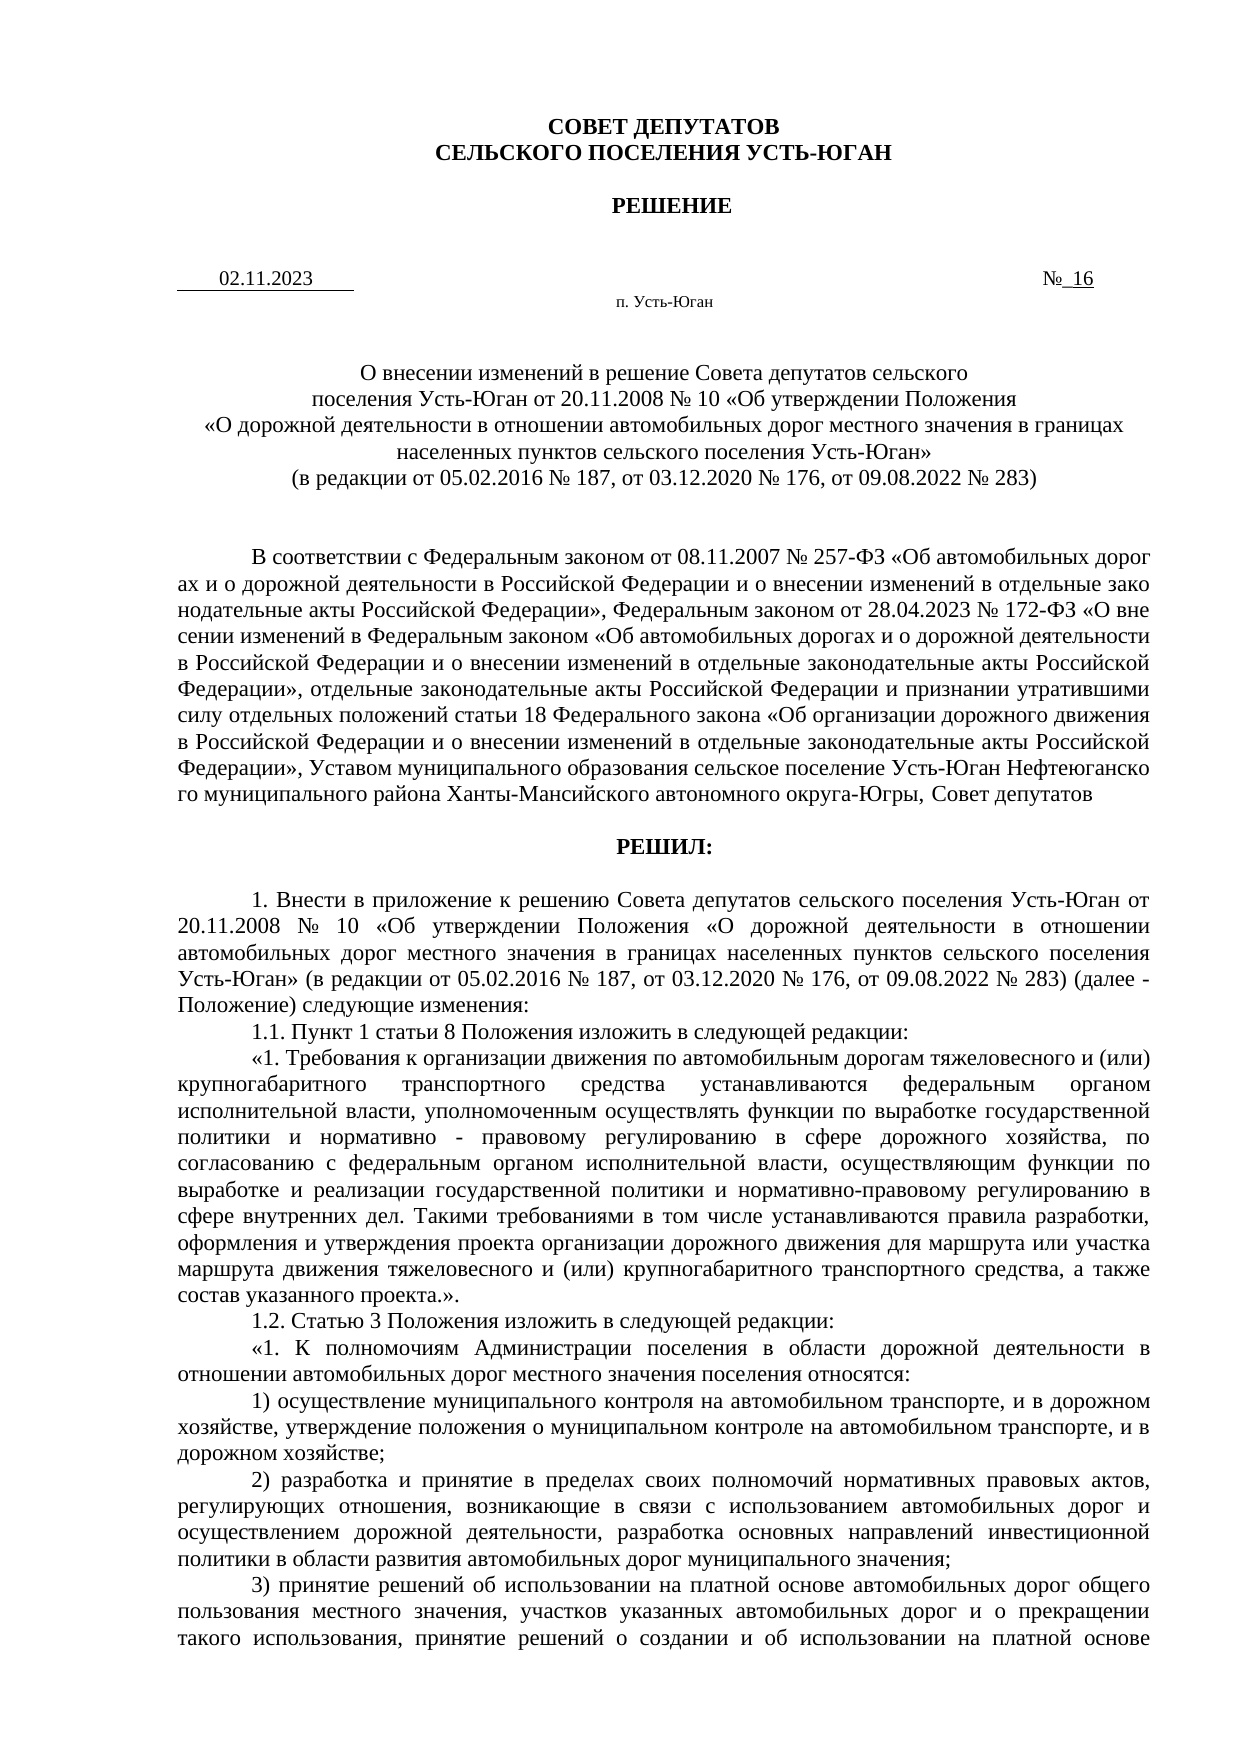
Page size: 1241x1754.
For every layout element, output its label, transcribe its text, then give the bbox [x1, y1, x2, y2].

text СОВЕТ ДЕПУТАТОВ [177, 113, 1150, 139]
text «1. К полномочиям Администрации поселения в области дорожной деятельности в отношении автомобильных дорог местного значения поселения относятся: [177, 1334, 1152, 1387]
table_header №_16 [354, 266, 1182, 290]
text 2) разработка и принятие в пределах своих полномочий нормативных правовых актов, регулирующих отношения, возникающие в связи с использованием автомобильных дорог и осуществлением дорожной деятельности, разработка основных направлений инвестиционной политики в области развития автомобильных дорог муниципального значения; [177, 1466, 1152, 1571]
text РЕШЕНИЕ [177, 192, 1150, 218]
text РЕШИЛ: [177, 833, 1152, 859]
text 1. Внести в приложение к решению Совета депутатов сельского поселения Усть-Юган от 20.11.2008 № 10 «Об утверждении Положения «О дорожной деятельности в отношении автомобильных дорог местного значения в границах населенных пунктов сельского поселения Усть-Юган» (в редакции от 05.02.2016 № 187, от 03.12.2020 № 176, от 09.08.2022 № 283) (далее - Положение) следующие изменения: [177, 886, 1152, 1018]
text 1.2. Статью 3 Положения изложить в следующей редакции: [177, 1308, 1152, 1334]
text «1. Требования к организации движения по автомобильным дорогам тяжеловесного и (или) крупногабаритного транспортного средства устанавливаются федеральным органом исполнительной власти, уполномоченным осуществлять функции по выработке государственной политики и нормативно - правовому регулированию в сфере дорожного хозяйства, по согласованию с федеральным органом исполнительной власти, осуществляющим функции по выработке и реализации государственной политики и нормативно-правовому регулированию в сфере внутренних дел. Такими требованиями в том числе устанавливаются правила разработки, оформления и утверждения проекта организации дорожного движения для маршрута или участка маршрута движения тяжеловесного и (или) крупногабаритного транспортного средства, а также состав указанного проекта.». [177, 1044, 1152, 1308]
text В соответствии с Федеральным законом от 08.11.2007 № 257-ФЗ «Об автомобильных дорогах и о дорожной деятельности в Российской Федерации и о внесении изменений в отдельные законодательные акты Российской Федерации», Федеральным законом от 28.04.2023 № 172-ФЗ «О внесении изменений в Федеральным законом «Об автомобильных дорогах и о дорожной деятельности в Российской Федерации и о внесении изменений в отдельные законодательные акты Российской Федерации», отдельные законодательные акты Российской Федерации и признании утратившими силу отдельных положений статьи 18 Федерального закона «Об организации дорожного движения в Российской Федерации и о внесении изменений в отдельные законодательные акты Российской Федерации», Уставом муниципального образования сельское поселение Усть-Юган Нефтеюганского муниципального района Ханты-Мансийского автономного округа-Югры, Совет депутатов [177, 543, 1152, 807]
text СЕЛЬСКОГО ПОСЕЛЕНИЯ УСТЬ-ЮГАН [177, 139, 1150, 165]
text О внесении изменений в решение Совета депутатов сельского [177, 359, 1152, 385]
table_header 02.11.2023 [177, 266, 354, 290]
text п. Усть-Юган [177, 291, 1152, 311]
text «О дорожной деятельности в отношении автомобильных дорог местного значения в границах населенных пунктов сельского поселения Усть-Юган» [177, 411, 1152, 464]
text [177, 1571, 1152, 1650]
text 1.1. Пункт 1 статьи 8 Положения изложить в следующей редакции: [177, 1018, 1152, 1044]
text поселения Усть-Юган от 20.11.2008 № 10 «Об утверждении Положения [177, 385, 1152, 411]
text 1) осуществление муниципального контроля на автомобильном транспорте, и в дорожном хозяйстве, утверждение положения о муниципальном контроле на автомобильном транспорте, и в дорожном хозяйстве; [177, 1387, 1152, 1466]
text (в редакции от 05.02.2016 № 187, от 03.12.2020 № 176, от 09.08.2022 № 283) [177, 464, 1152, 491]
